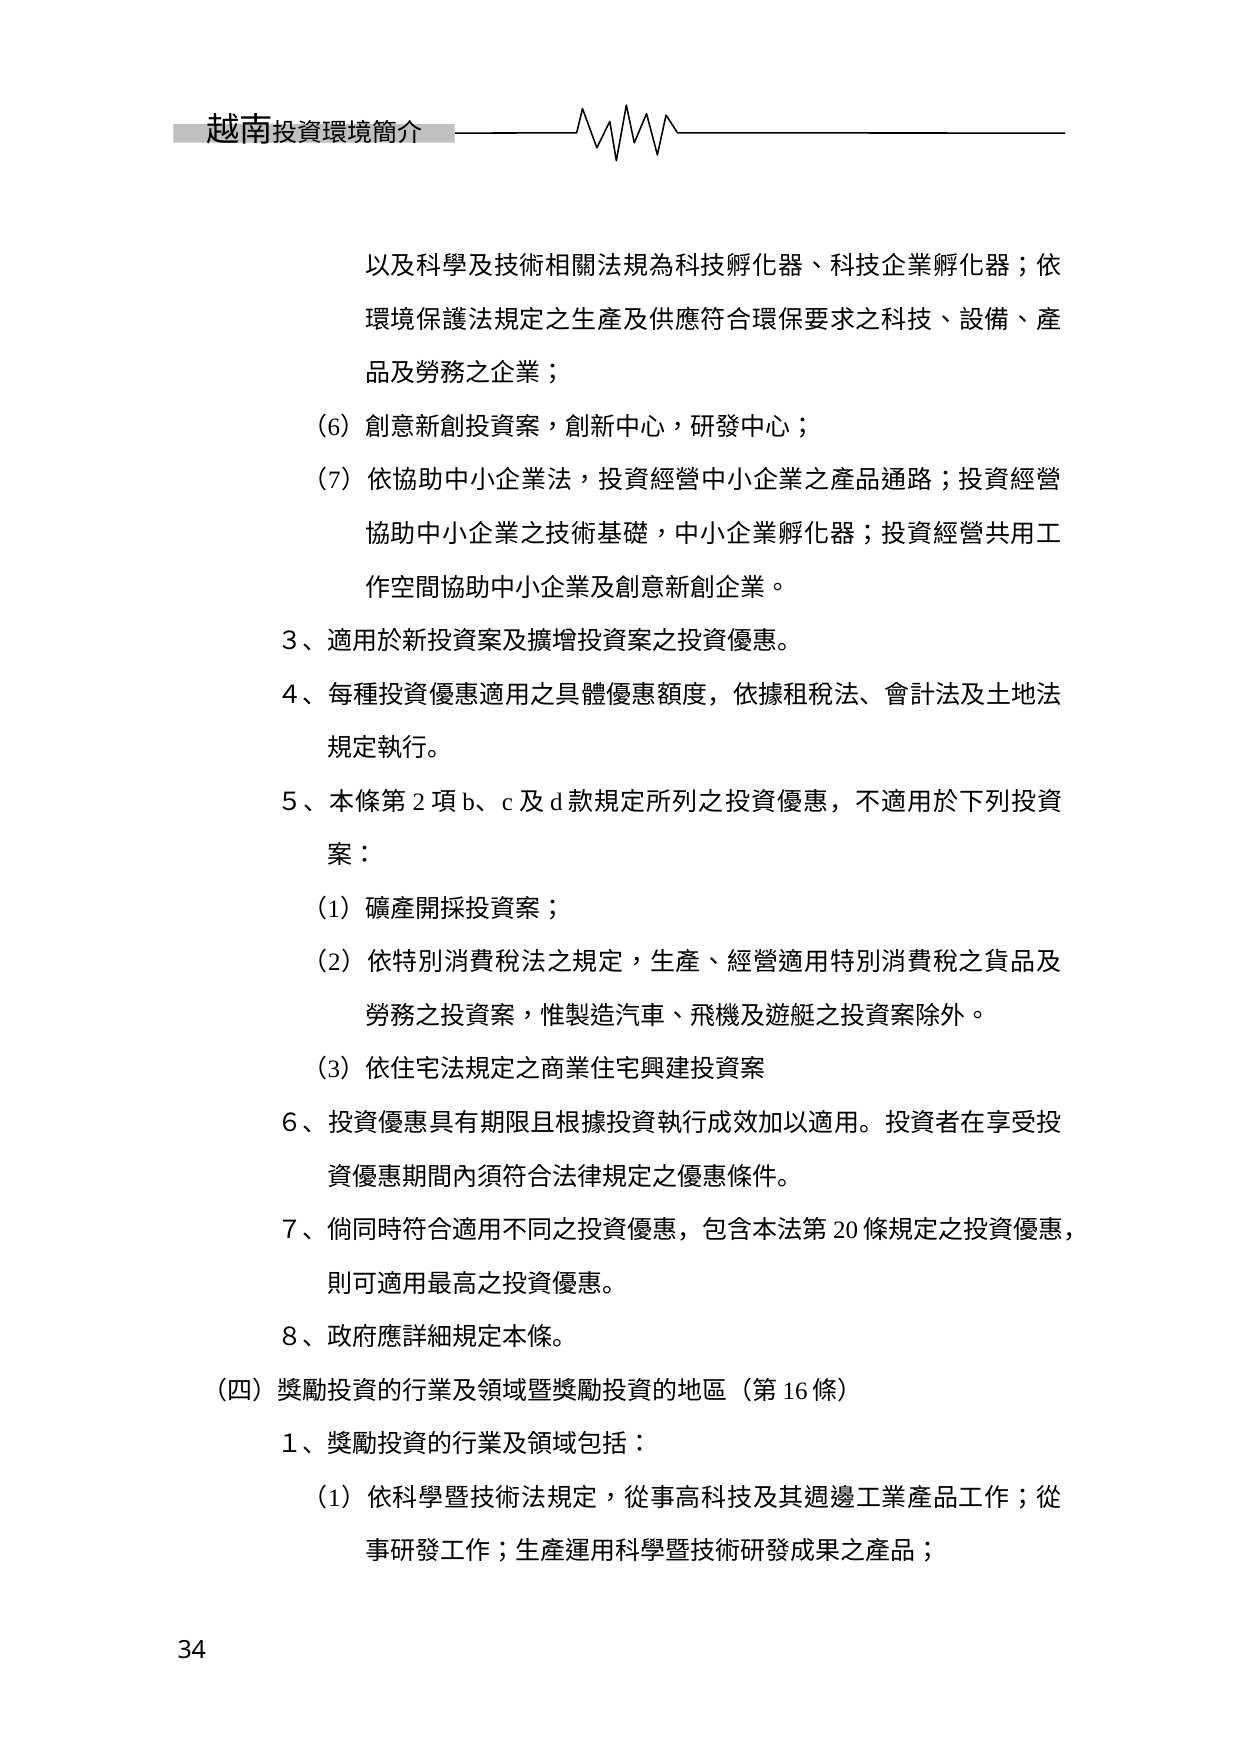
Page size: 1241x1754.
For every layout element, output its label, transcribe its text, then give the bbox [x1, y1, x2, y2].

text ５、本條第2項b、c及d款規定所列之投資優惠，不適用於下列投資案： [277, 773, 1063, 880]
text １、獎勵投資的行業及領域包括： [277, 1415, 1063, 1469]
text ８、政府應詳細規定本條。 [277, 1308, 1063, 1362]
text ７、倘同時符合適用不同之投資優惠，包含本法第20條規定之投資優惠，則可適用最高之投資優惠。 [277, 1201, 1063, 1308]
text （7）依協助中小企業法，投資經營中小企業之產品通路；投資經營協助中小企業之技術基礎，中小企業孵化器；投資經營共用工作空間協助中小企業及創意新創企業。 [302, 451, 1063, 612]
text （2）依特別消費稅法之規定，生產、經營適用特別消費稅之貨品及勞務之投資案，惟製造汽車、飛機及遊艇之投資案除外。 [302, 933, 1063, 1040]
text （3）依住宅法規定之商業住宅興建投資案 [302, 1040, 1063, 1094]
text （6）創意新創投資案，創新中心，研發中心； [302, 398, 1063, 451]
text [302, 237, 1063, 398]
text （1）礦產開採投資案； [302, 880, 1063, 933]
text ６、投資優惠具有期限且根據投資執行成效加以適用。投資者在享受投資優惠期間內須符合法律規定之優惠條件。 [277, 1094, 1063, 1201]
text ３、適用於新投資案及擴增投資案之投資優惠。 [277, 612, 1063, 666]
text （四）獎勵投資的行業及領域暨獎勵投資的地區（第16條） [202, 1362, 1063, 1415]
text （1）依科學暨技術法規定，從事高科技及其週邊工業產品工作；從事研發工作；生產運用科學暨技術研發成果之產品； [302, 1469, 1063, 1576]
text ４、每種投資優惠適用之具體優惠額度，依據租稅法、會計法及土地法規定執行。 [277, 666, 1063, 773]
